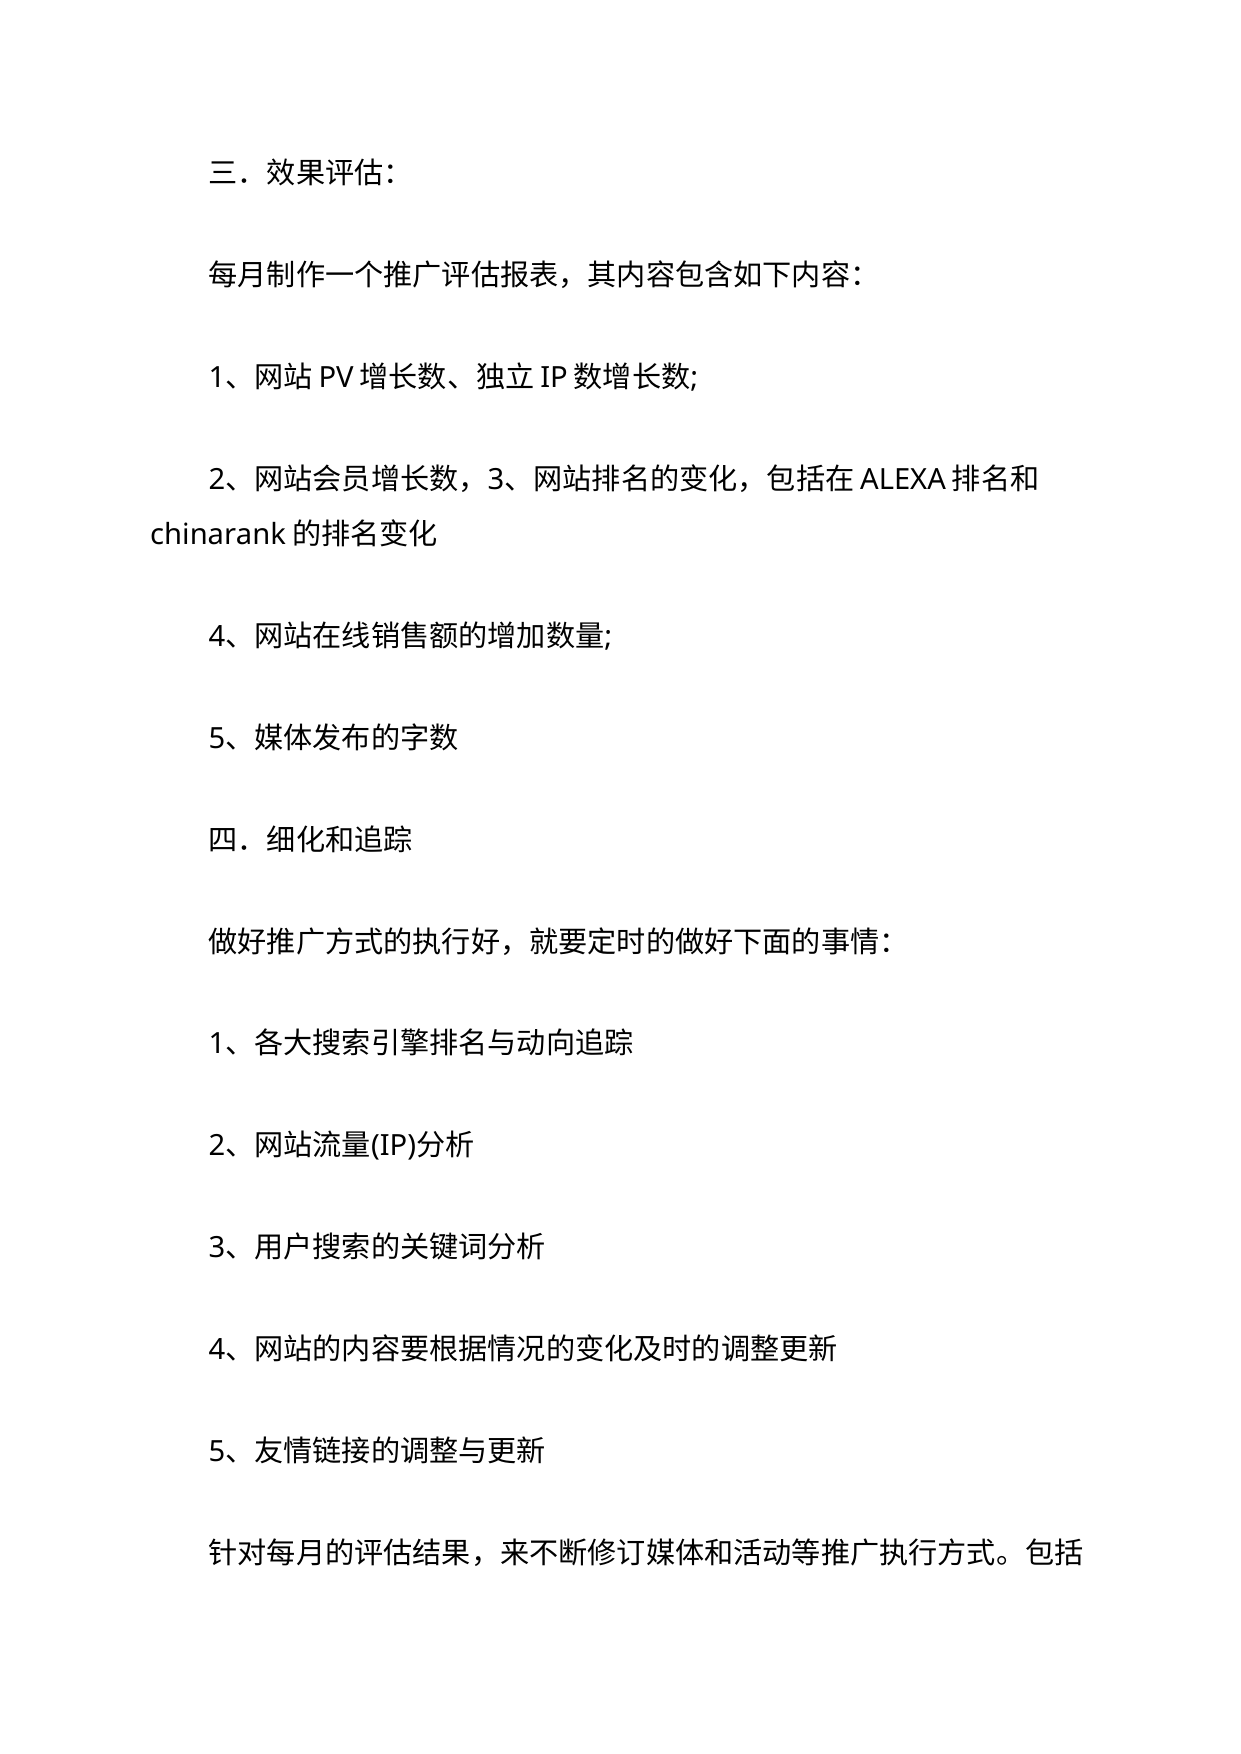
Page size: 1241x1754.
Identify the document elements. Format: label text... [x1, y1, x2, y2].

text 4、网站在线销售额的增加数量; [150, 612, 1090, 655]
text 1、网站PV增长数、独立IP数增长数; [150, 353, 1090, 396]
text 5、友情链接的调整与更新 [150, 1428, 1090, 1470]
text 做好推广方式的执行好，就要定时的做好下面的事情： [150, 918, 1090, 961]
text 四．细化和追踪 [150, 816, 1090, 859]
text 每月制作一个推广评估报表，其内容包含如下内容： [150, 252, 1090, 294]
text 5、媒体发布的字数 [150, 714, 1090, 757]
text 三．效果评估： [150, 150, 1090, 192]
text 4、网站的内容要根据情况的变化及时的调整更新 [150, 1326, 1090, 1368]
text 3、用户搜索的关键词分析 [150, 1224, 1090, 1266]
text 1、各大搜索引擎排名与动向追踪 [150, 1020, 1090, 1062]
text 2、网站流量(IP)分析 [150, 1122, 1090, 1164]
text 2、网站会员增长数，3、网站排名的变化，包括在ALEXA排名和chinarank的排名变化 [150, 456, 1090, 553]
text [150, 1530, 1090, 1572]
